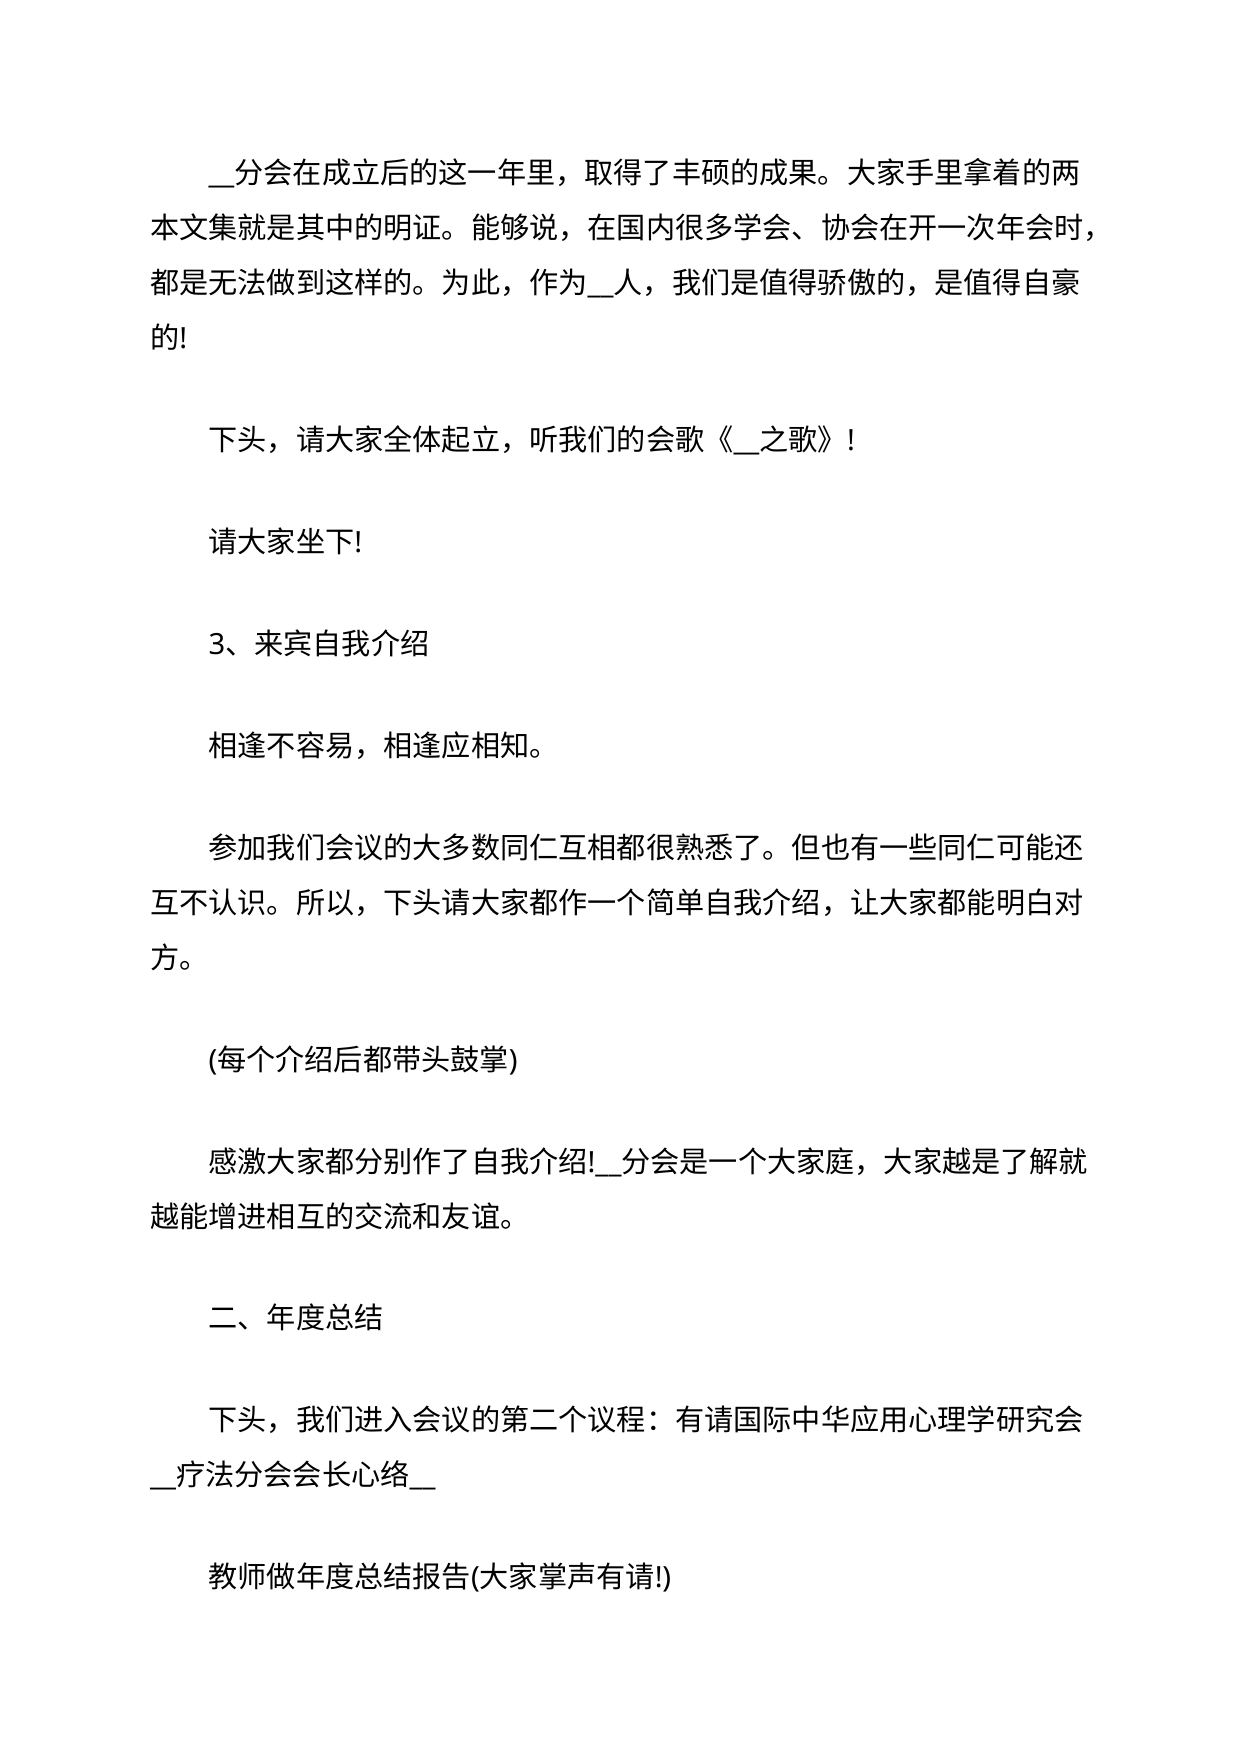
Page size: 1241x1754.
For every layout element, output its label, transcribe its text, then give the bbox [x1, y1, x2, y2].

text 二、年度总结 [150, 1295, 1090, 1337]
text 相逢不容易，相逢应相知。 [150, 723, 1090, 765]
text 请大家坐下! [150, 519, 1090, 561]
text 3、来宾自我介绍 [150, 621, 1090, 663]
text __分会在成立后的这一年里，取得了丰硕的成果。大家手里拿着的两本文集就是其中的明证。能够说，在国内很多学会、协会在开一次年会时，都是无法做到这样的。为此，作为__人，我们是值得骄傲的，是值得自豪的! [150, 150, 1090, 357]
text 感激大家都分别作了自我介绍!__分会是一个大家庭，大家越是了解就越能增进相互的交流和友谊。 [150, 1138, 1090, 1235]
text 下头，请大家全体起立，听我们的会歌《__之歌》! [150, 417, 1090, 459]
text (每个介绍后都带头鼓掌) [150, 1036, 1090, 1078]
text 教师做年度总结报告(大家掌声有请!) [150, 1553, 1090, 1596]
text 下头，我们进入会议的第二个议程：有请国际中华应用心理学研究会__疗法分会会长心络__ [150, 1397, 1090, 1494]
text 参加我们会议的大多数同仁互相都很熟悉了。但也有一些同仁可能还互不认识。所以，下头请大家都作一个简单自我介绍，让大家都能明白对方。 [150, 824, 1090, 977]
